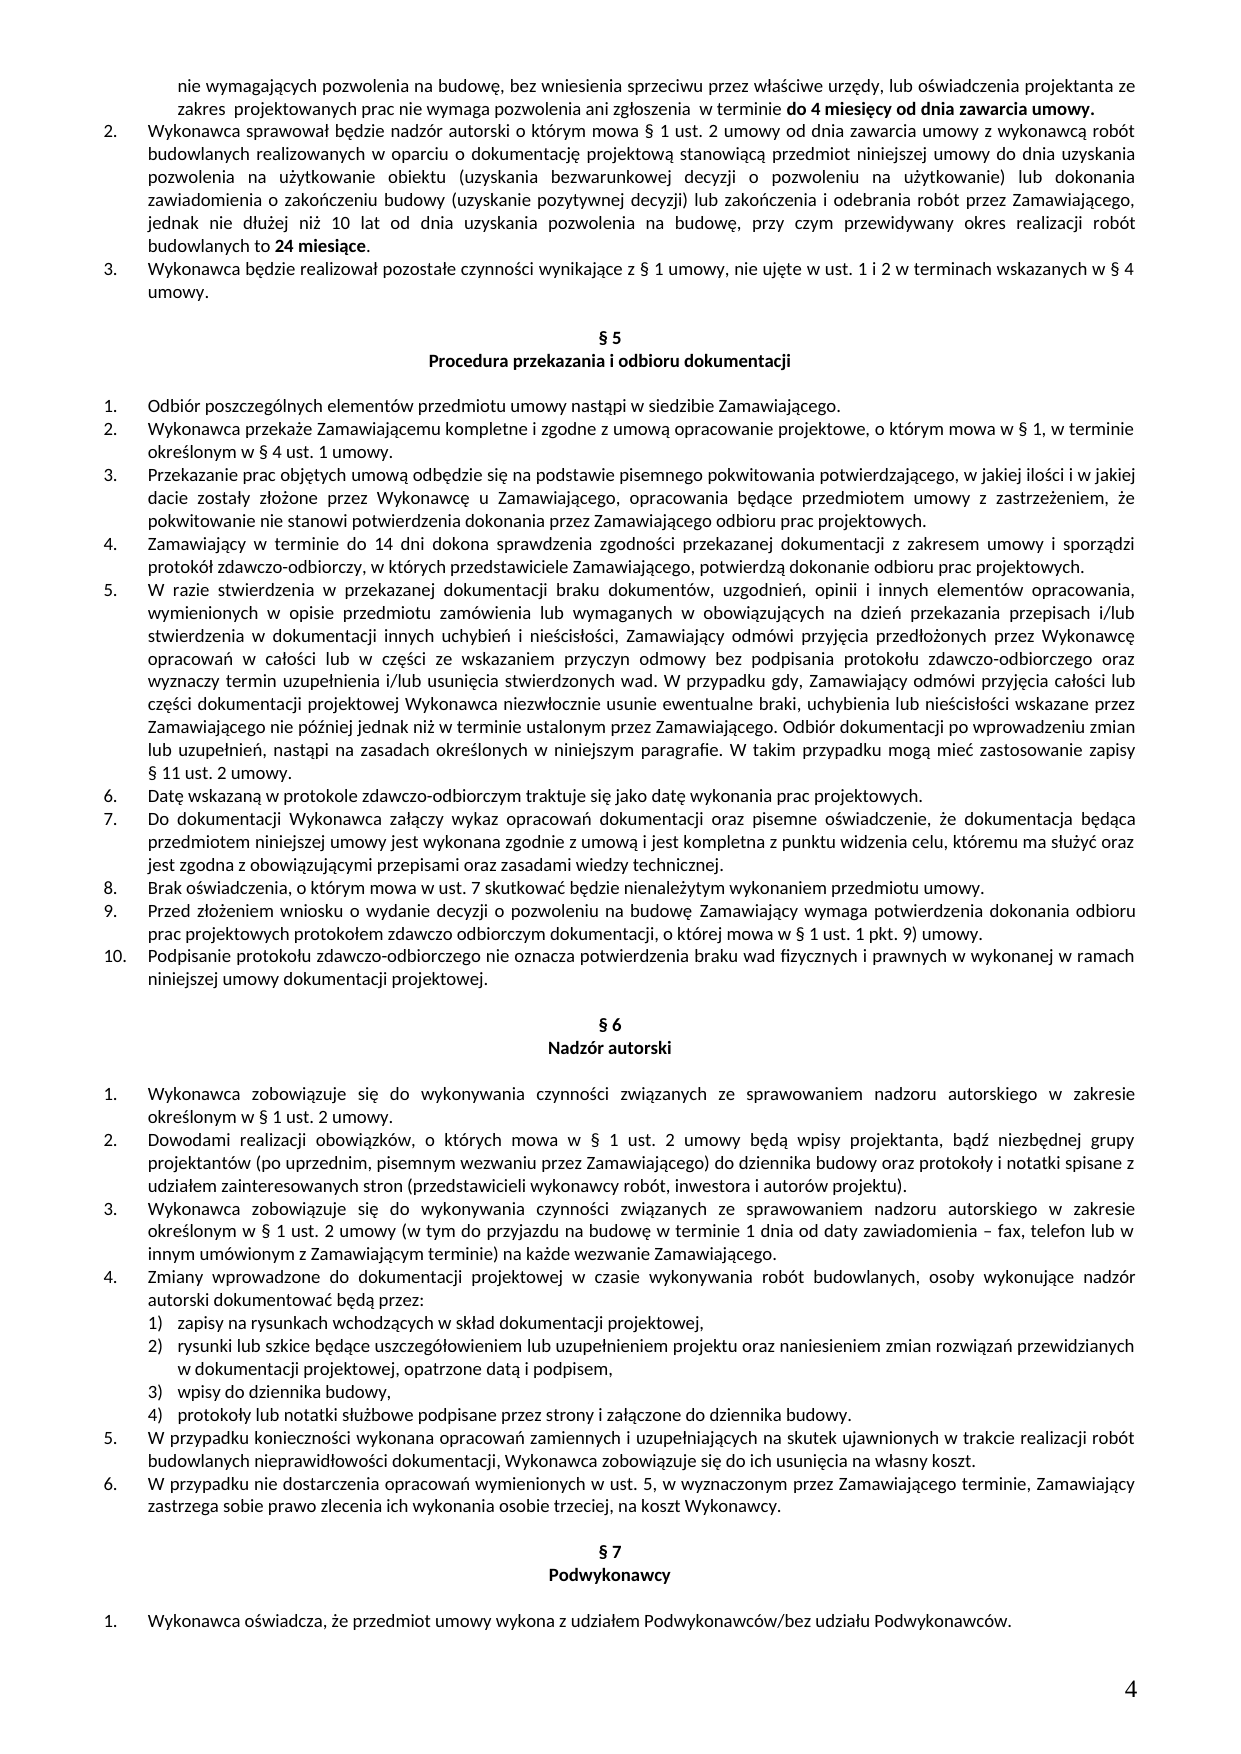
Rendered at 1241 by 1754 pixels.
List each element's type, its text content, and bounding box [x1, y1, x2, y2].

list W przypadku konieczności wykonana opracowań zamiennych i uzupełniających na skutek ujawnionych w trakcie realizacji robót budowlanych nieprawidłowości dokumentacji, Wykonawca zobowiązuje się do ich usunięcia na własny koszt. [103, 1426, 1137, 1472]
list Wykonawca oświadcza, że przedmiot umowy wykona z udziałem Podwykonawców/bez udziału Podwykonawców. [103, 1609, 1137, 1632]
text § 5 [83, 326, 1137, 349]
text § 7 [83, 1541, 1137, 1563]
list Odbiór poszczególnych elementów przedmiotu umowy nastąpi w siedzibie Zamawiającego. [103, 395, 1137, 418]
list Dowodami realizacji obowiązków, o których mowa w § 1 ust. 2 umowy będą wpisy projektanta, bądź niezbędnej grupy projektantów (po uprzednim, pisemnym wezwaniu przez Zamawiającego) do dziennika budowy oraz protokoły i notatki spisane z udziałem zainteresowanych stron (przedstawicieli wykonawcy robót, inwestora i autorów projektu). [103, 1128, 1137, 1197]
list Przed złożeniem wniosku o wydanie decyzji o pozwoleniu na budowę Zamawiający wymaga potwierdzenia dokonania odbioru prac projektowych protokołem zdawczo odbiorczym dokumentacji, o której mowa w § 1 ust. 1 pkt. 9) umowy. [103, 899, 1137, 945]
list Podpisanie protokołu zdawczo-odbiorczego nie oznacza potwierdzenia braku wad fizycznych i prawnych w wykonanej w ramach niniejszej umowy dokumentacji projektowej. [103, 945, 1137, 991]
list Przekazanie prac objętych umową odbędzie się na podstawie pisemnego pokwitowania potwierdzającego, w jakiej ilości i w jakiej dacie zostały złożone przez Wykonawcę u Zamawiającego, opracowania będące przedmiotem umowy z zastrzeżeniem, że pokwitowanie nie stanowi potwierdzenia dokonania przez Zamawiającego odbioru prac projektowych. [103, 463, 1137, 532]
list Wykonawca sprawował będzie nadzór autorski o którym mowa § 1 ust. 2 umowy od dnia zawarcia umowy z wykonawcą robót budowlanych realizowanych w oparciu o dokumentację projektową stanowiącą przedmiot niniejszej umowy do dnia uzyskania pozwolenia na użytkowanie obiektu (uzyskania bezwarunkowej decyzji o pozwoleniu na użytkowanie) lub dokonania zawiadomienia o zakończeniu budowy (uzyskanie pozytywnej decyzji) lub zakończenia i odebrania robót przez Zamawiającego, jednak nie dłużej niż 10 lat od dnia uzyskania pozwolenia na budowę, przy czym przewidywany okres realizacji robót budowlanych to 24 miesiące. [103, 120, 1137, 257]
list Brak oświadczenia, o którym mowa w ust. 7 skutkować będzie nienależytym wykonaniem przedmiotu umowy. [103, 876, 1137, 899]
list W przypadku nie dostarczenia opracowań wymienionych w ust. 5, w wyznaczonym przez Zamawiającego terminie, Zamawiający zastrzega sobie prawo zlecenia ich wykonania osobie trzeciej, na koszt Wykonawcy. [103, 1472, 1137, 1518]
text Podwykonawcy [83, 1563, 1137, 1586]
list zapisy na rysunkach wchodzących w skład dokumentacji projektowej, [148, 1311, 1137, 1334]
list Do dokumentacji Wykonawca załączy wykaz opracowań dokumentacji oraz pisemne oświadczenie, że dokumentacja będąca przedmiotem niniejszej umowy jest wykonana zgodnie z umową i jest kompletna z punktu widzenia celu, któremu ma służyć oraz jest zgodna z obowiązującymi przepisami oraz zasadami wiedzy technicznej. [103, 807, 1137, 876]
list Datę wskazaną w protokole zdawczo-odbiorczym traktuje się jako datę wykonania prac projektowych. [103, 784, 1137, 807]
text § 6 [83, 1013, 1137, 1036]
list Zamawiający w terminie do 14 dni dokona sprawdzenia zgodności przekazanej dokumentacji z zakresem umowy i sporządzi protokół zdawczo-odbiorczy, w których przedstawiciele Zamawiającego, potwierdzą dokonanie odbioru prac projektowych. [103, 532, 1137, 578]
list Wykonawca będzie realizował pozostałe czynności wynikające z § 1 umowy, nie ujęte w ust. 1 i 2 w terminach wskazanych w § 4 umowy. [103, 257, 1137, 303]
list Zmiany wprowadzone do dokumentacji projektowej w czasie wykonywania robót budowlanych, osoby wykonujące nadzór autorski dokumentować będą przez: [103, 1266, 1137, 1311]
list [148, 74, 1137, 120]
text Procedura przekazania i odbioru dokumentacji [83, 349, 1137, 372]
list Wykonawca zobowiązuje się do wykonywania czynności związanych ze sprawowaniem nadzoru autorskiego w zakresie określonym w § 1 ust. 2 umowy (w tym do przyjazdu na budowę w terminie 1 dnia od daty zawiadomienia – fax, telefon lub w innym umówionym z Zamawiającym terminie) na każde wezwanie Zamawiającego. [103, 1197, 1137, 1266]
text Nadzór autorski [83, 1036, 1137, 1059]
list wpisy do dziennika budowy, [148, 1380, 1137, 1403]
list protokoły lub notatki służbowe podpisane przez strony i załączone do dziennika budowy. [148, 1403, 1137, 1426]
list Wykonawca zobowiązuje się do wykonywania czynności związanych ze sprawowaniem nadzoru autorskiego w zakresie określonym w § 1 ust. 2 umowy. [103, 1082, 1137, 1128]
list rysunki lub szkice będące uszczegółowieniem lub uzupełnieniem projektu oraz naniesieniem zmian rozwiązań przewidzianych w dokumentacji projektowej, opatrzone datą i podpisem, [148, 1334, 1137, 1380]
list Wykonawca przekaże Zamawiającemu kompletne i zgodne z umową opracowanie projektowe, o którym mowa w § 1, w terminie określonym w § 4 ust. 1 umowy. [103, 418, 1137, 463]
list W razie stwierdzenia w przekazanej dokumentacji braku dokumentów, uzgodnień, opinii i innych elementów opracowania, wymienionych w opisie przedmiotu zamówienia lub wymaganych w obowiązujących na dzień przekazania przepisach i/lub stwierdzenia w dokumentacji innych uchybień i nieścisłości, Zamawiający odmówi przyjęcia przedłożonych przez Wykonawcę opracowań w całości lub w części ze wskazaniem przyczyn odmowy bez podpisania protokołu zdawczo-odbiorczego oraz wyznaczy termin uzupełnienia i/lub usunięcia stwierdzonych wad. W przypadku gdy, Zamawiający odmówi przyjęcia całości lub części dokumentacji projektowej Wykonawca niezwłocznie usunie ewentualne braki, uchybienia lub nieścisłości wskazane przez Zamawiającego nie później jednak niż w terminie ustalonym przez Zamawiającego. Odbiór dokumentacji po wprowadzeniu zmian lub uzupełnień, nastąpi na zasadach określonych w niniejszym paragrafie. W takim przypadku mogą mieć zastosowanie zapisy § 11 ust. 2 umowy. [103, 578, 1137, 784]
